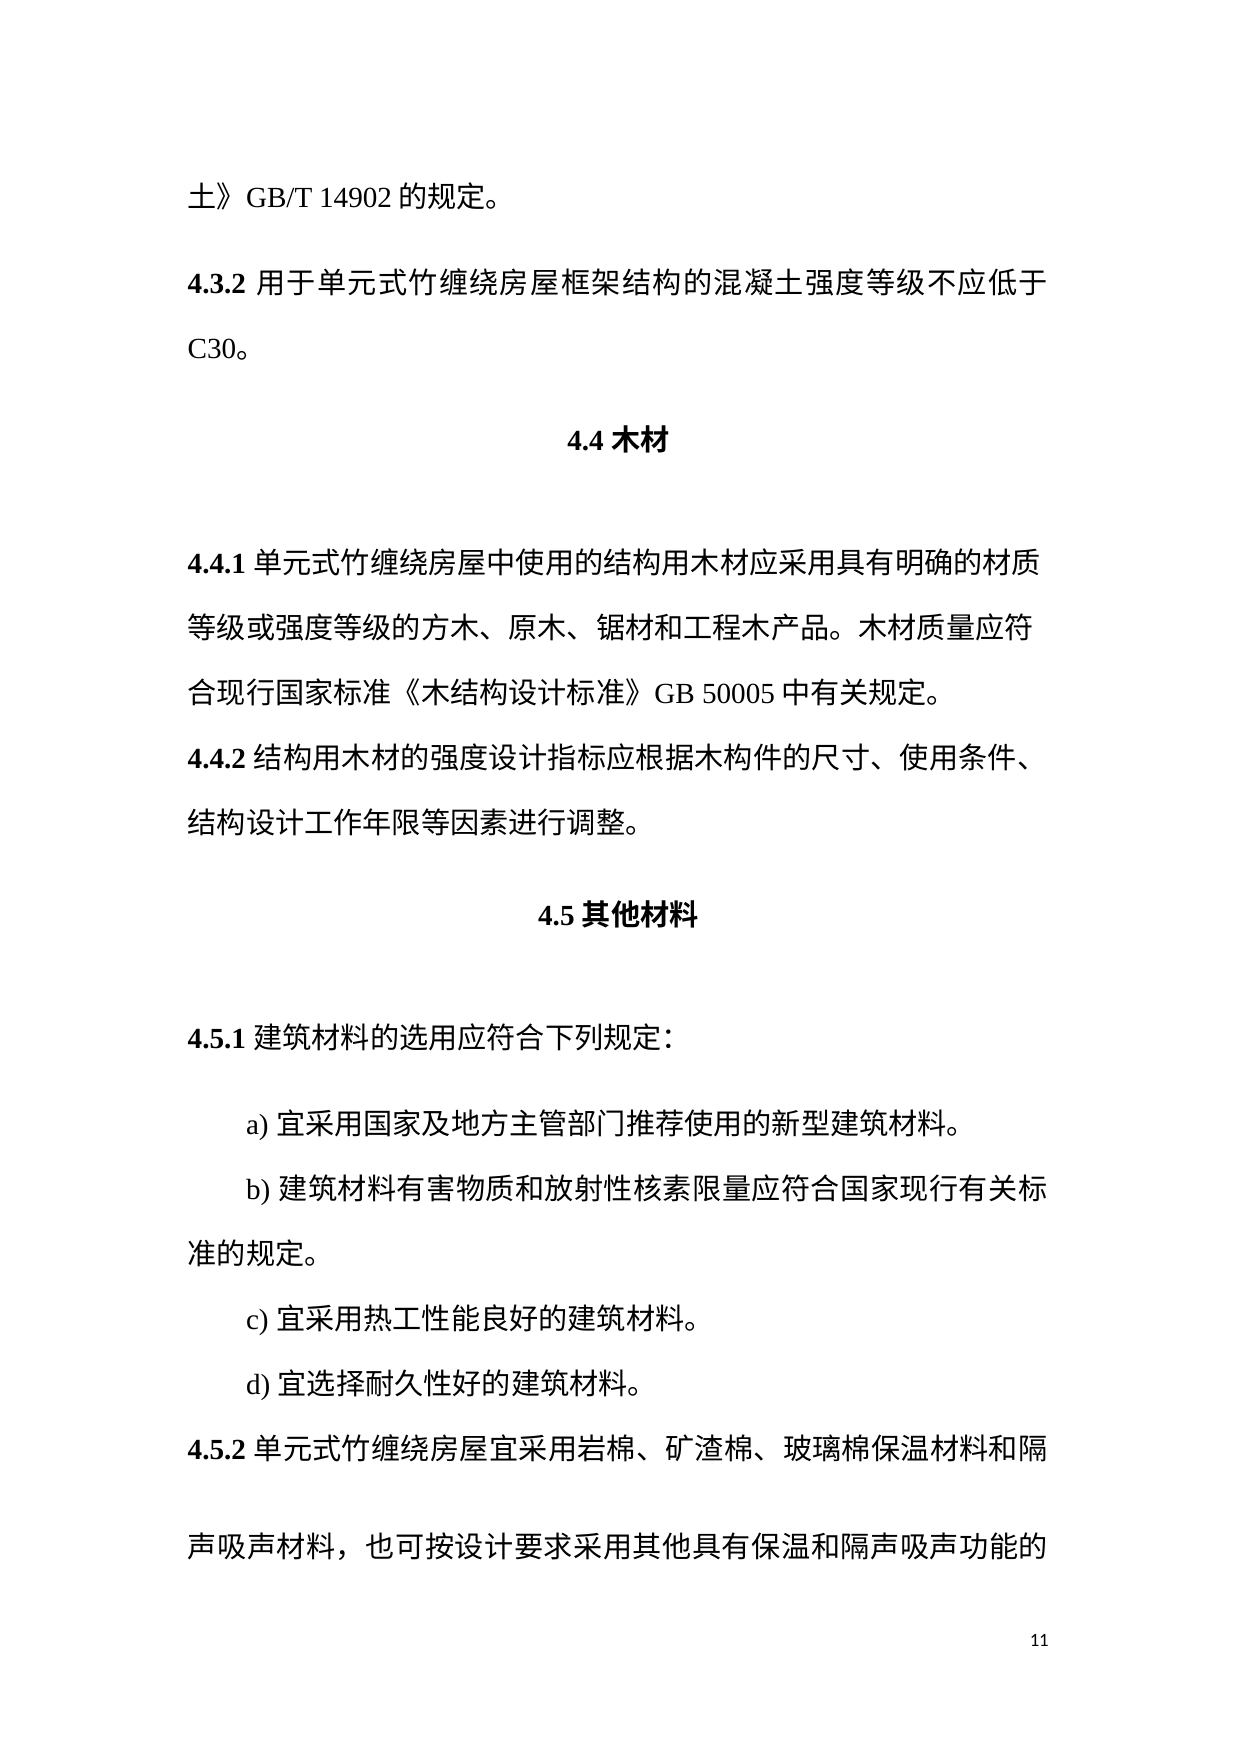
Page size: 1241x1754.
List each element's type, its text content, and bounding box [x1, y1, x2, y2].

subtitle 4.4 木材 [187, 405, 1048, 470]
text b) 建筑材料有害物质和放射性核素限量应符合国家现行有关标准的规定。 [187, 1154, 1048, 1284]
text 4.5.1 建筑材料的选用应符合下列规定： [187, 1003, 1048, 1068]
text 4.4.1 单元式竹缠绕房屋中使用的结构用木材应采用具有明确的材质等级或强度等级的方木、原木、锯材和工程木产品。木材质量应符合现行国家标准《木结构设计标准》GB 50005中有关规定。 [187, 528, 1048, 723]
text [187, 1414, 1048, 1577]
text 4.4.2 结构用木材的强度设计指标应根据木构件的尺寸、使用条件、结构设计工作年限等因素进行调整。 [187, 723, 1048, 853]
text d) 宜选择耐久性好的建筑材料。 [187, 1349, 1048, 1414]
text c) 宜采用热工性能良好的建筑材料。 [187, 1284, 1048, 1349]
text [187, 162, 1048, 227]
subtitle 4.5 其他材料 [187, 880, 1048, 945]
text 4.3.2 用于单元式竹缠绕房屋框架结构的混凝土强度等级不应低于C30。 [187, 248, 1048, 378]
text a) 宜采用国家及地方主管部门推荐使用的新型建筑材料。 [187, 1089, 1048, 1154]
